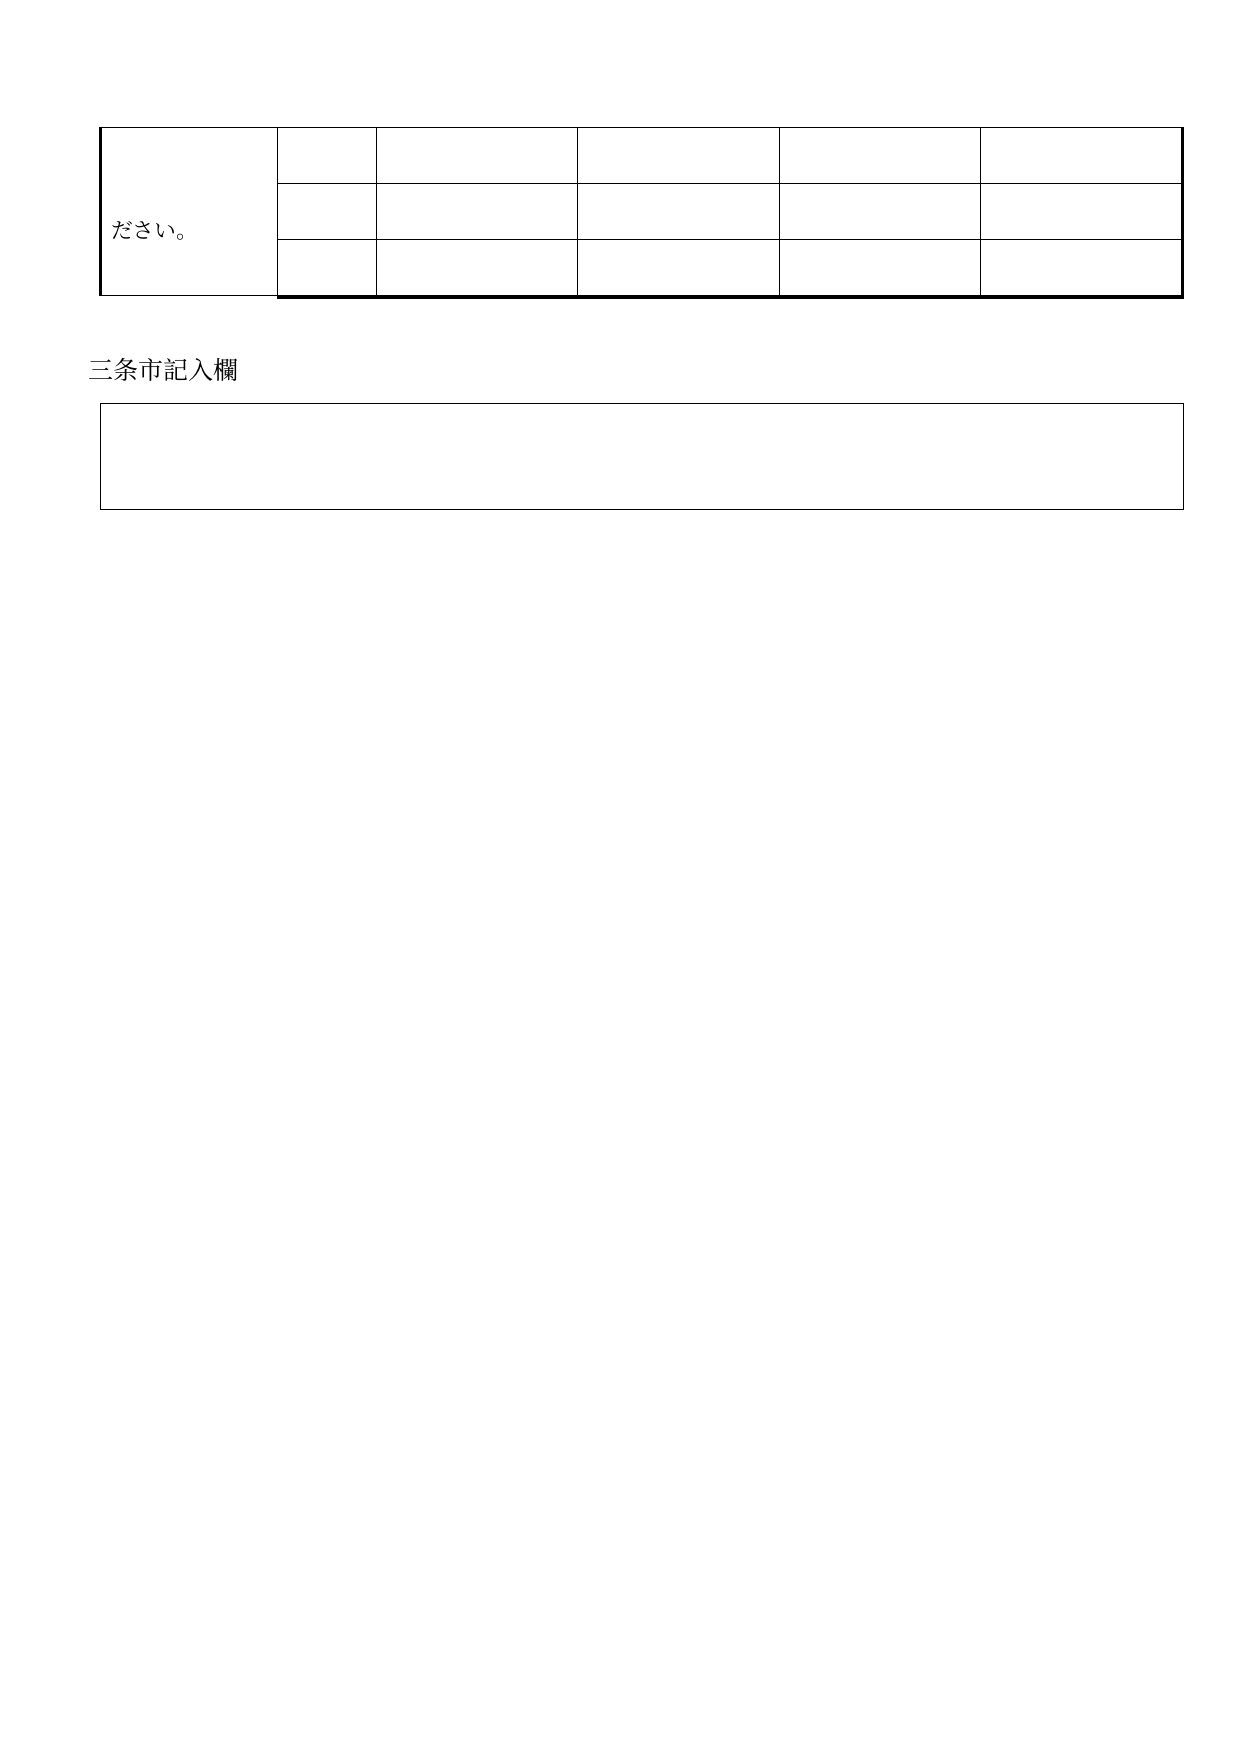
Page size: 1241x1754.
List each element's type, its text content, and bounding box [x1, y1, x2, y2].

table_cell [377, 128, 577, 183]
table_cell [578, 128, 779, 183]
table_cell [780, 240, 980, 295]
table_cell [981, 240, 1181, 295]
table_cell [780, 128, 980, 183]
table_cell [981, 128, 1181, 183]
table_cell [278, 240, 376, 295]
table_cell [377, 184, 577, 239]
table_cell [578, 240, 779, 295]
text 三条市記入欄 [89, 333, 1152, 403]
table_cell [578, 184, 779, 239]
table_cell [377, 240, 577, 295]
table_cell [278, 128, 376, 183]
table_cell [981, 184, 1181, 239]
table_cell [278, 184, 376, 239]
table_header [101, 404, 1183, 509]
table_cell [780, 184, 980, 239]
